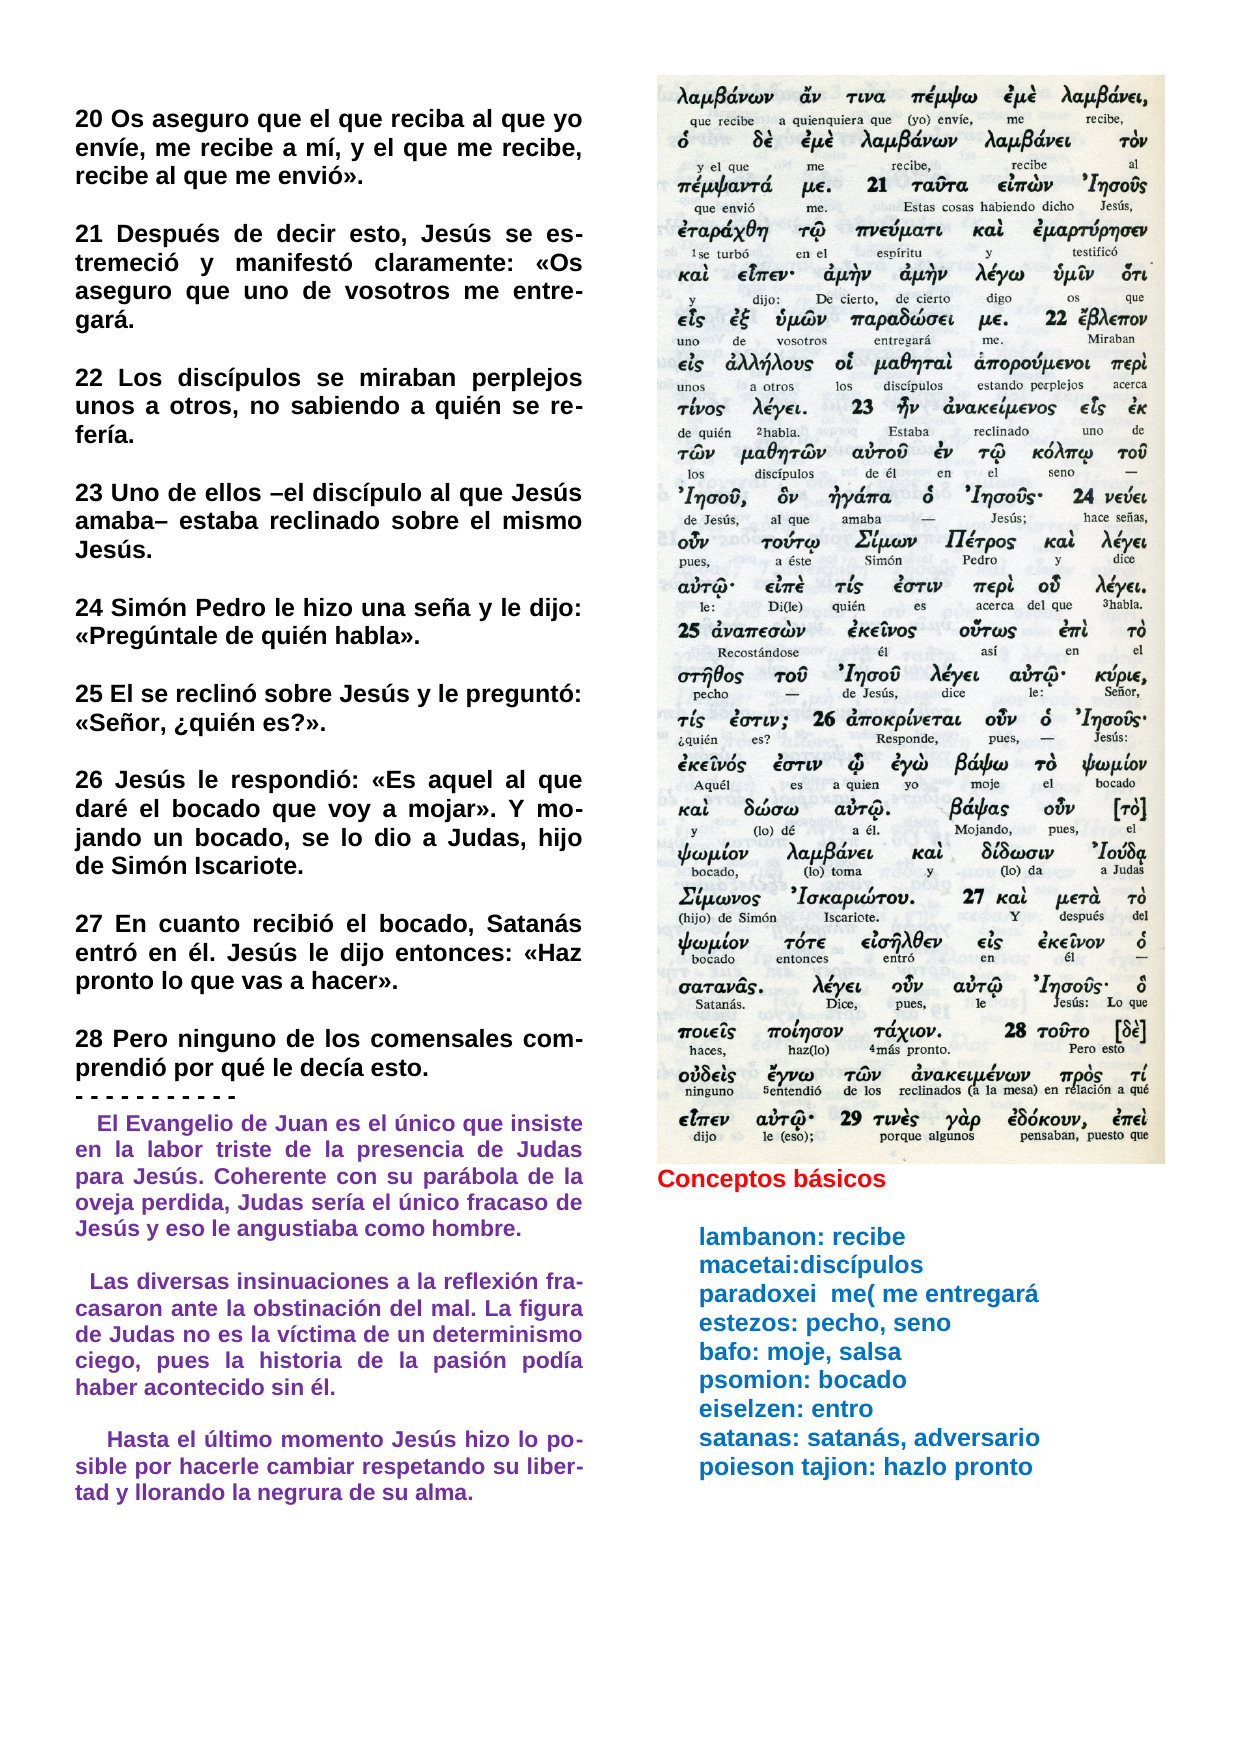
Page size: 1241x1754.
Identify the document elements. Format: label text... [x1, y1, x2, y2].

text 23 Uno de ellos –el discípulo al que Jesús amaba– estaba reclinado sobre el mismo Jesús. [75, 477, 583, 564]
text lambanon: recibe [657, 1222, 1165, 1250]
text - - - - - - - - - - - [75, 1081, 583, 1110]
text estezos: pecho, seno [657, 1308, 1165, 1337]
text psomion: bocado [657, 1365, 1165, 1394]
text Hasta el último momento Jesús hizo lo posible por hacerle cambiar respetando su libertad y llorando la negrura de su alma. [75, 1426, 583, 1505]
text 22 Los discípulos se miraban perplejos unos a otros, no sabiendo a quién se refería. [75, 362, 583, 449]
text bafo: moje, salsa [657, 1337, 1165, 1365]
text 21 Después de decir esto, Jesús se estremeció y manifestó claramente: «Os aseguro que uno de vosotros me entregará. [75, 219, 583, 334]
text Conceptos básicos [657, 1164, 1165, 1193]
text Las diversas insinuaciones a la reflexión fracasaron ante la obstinación del mal. La figura de Judas no es la víctima de un determinismo ciego, pues la historia de la pasión podía haber acontecido sin él. [75, 1268, 583, 1400]
text macetai:discípulos [657, 1250, 1165, 1279]
text 26 Jesús le respondió: «Es aquel al que daré el bocado que voy a mojar». Y mojando un bocado, se lo dio a Judas, hijo de Simón Iscariote. [75, 765, 583, 880]
picture [657, 75, 1165, 1164]
text 27 En cuanto recibió el bocado, Satanás entró en él. Jesús le dijo entonces: «Haz pronto lo que vas a hacer». [75, 909, 583, 995]
text El Evangelio de Juan es el único que insiste en la labor triste de la presencia de Judas para Jesús. Coherente con su parábola de la oveja perdida, Judas sería el único fracaso de Jesús y eso le angustiaba como hombre. [75, 1110, 583, 1242]
text poieson tajion: hazlo pronto [657, 1452, 1165, 1480]
text satanas: satanás, adversario [657, 1423, 1165, 1452]
text paradoxei me( me entregará [657, 1279, 1165, 1308]
text 28 Pero ninguno de los comensales comprendió por qué le decía esto. [75, 1024, 583, 1081]
text 24 Simón Pedro le hizo una seña y le dijo: «Pregúntale de quién habla». [75, 592, 583, 650]
text 25 El se reclinó sobre Jesús y le preguntó: «Señor, ¿quién es?». [75, 679, 583, 736]
text eiselzen: entro [657, 1394, 1165, 1423]
text 20 Os aseguro que el que reciba al que yo envíe, me recibe a mí, y el que me recibe, recibe al que me envió». [75, 104, 583, 190]
